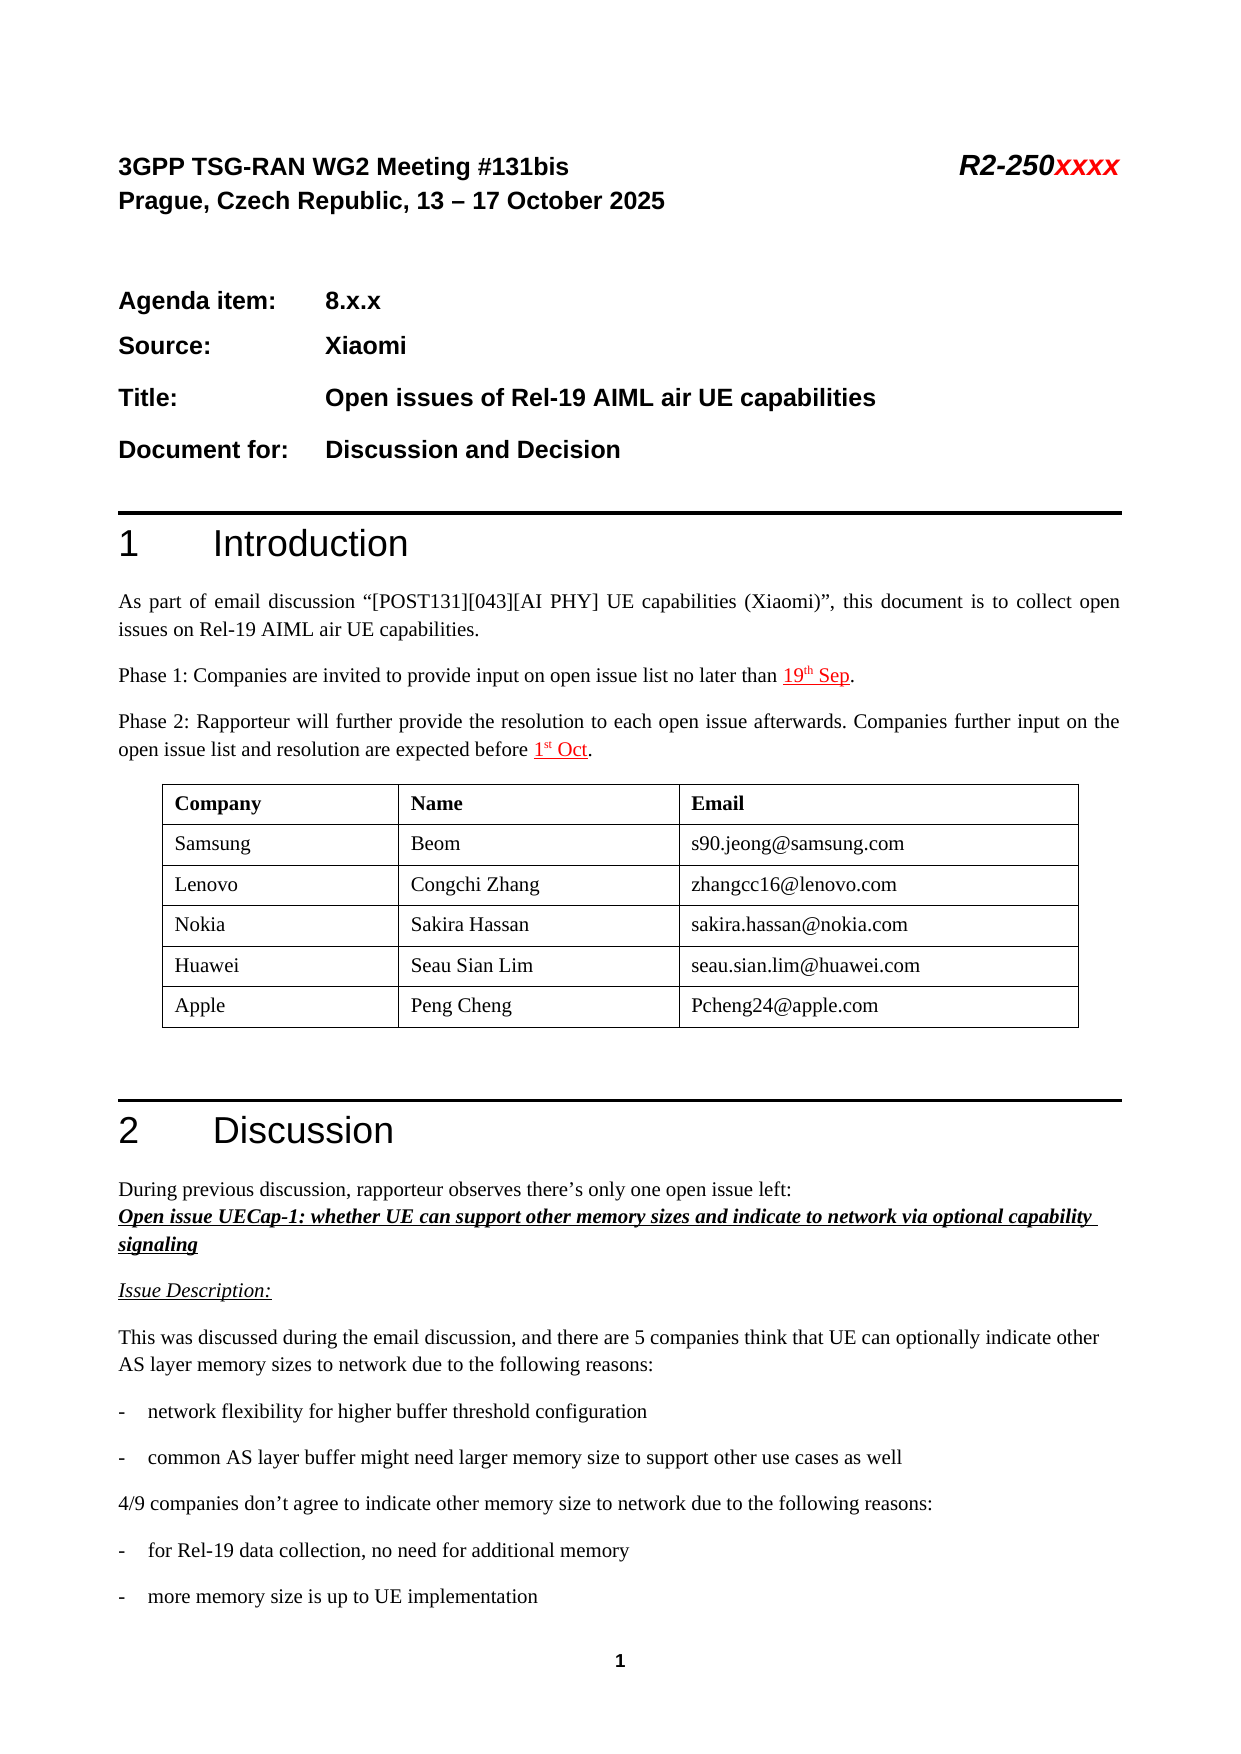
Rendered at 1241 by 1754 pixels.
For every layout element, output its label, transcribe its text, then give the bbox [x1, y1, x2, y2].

text During previous discussion, rapporteur observes there’s only one open issue left: [118, 1177, 1122, 1201]
text - common AS layer buffer might need larger memory size to support other use cases as well [118, 1445, 1122, 1469]
text Prague, Czech Republic, 13 – 17 October 2025 [118, 186, 1122, 215]
table_cell Sakira Hassan [399, 906, 679, 946]
text - for Rel-19 data collection, no need for additional memory [118, 1538, 1122, 1562]
text Agenda item: 8.x.x [118, 286, 1122, 314]
table_cell Seau Sian Lim [399, 947, 679, 986]
table_header Email [680, 785, 1078, 824]
text Phase 2: Rapporteur will further provide the resolution to each open issue afterwards. Companies further input on the open issue list and resolution are expected before 1st Oct. [118, 709, 1122, 761]
table_cell sakira.hassan@nokia.com [680, 906, 1078, 946]
text Open issue UECap-1: whether UE can support other memory sizes and indicate to network via optional capability signaling [118, 1204, 1122, 1256]
text This was discussed during the email discussion, and there are 5 companies think that UE can optionally indicate other AS layer memory sizes to network due to the following reasons: [118, 1324, 1122, 1376]
table_cell Lenovo [163, 866, 398, 905]
table_cell Congchi Zhang [399, 866, 679, 905]
table_cell zhangcc16@lenovo.com [680, 866, 1078, 905]
text Title: Open issues of Rel-19 AIML air UE capabilities [118, 383, 1122, 412]
table_cell Huawei [163, 947, 398, 986]
table_cell Beom [399, 825, 679, 864]
subtitle Discussion [118, 1102, 1122, 1151]
text - network flexibility for higher buffer threshold configuration [118, 1398, 1122, 1423]
text 4/9 companies don’t agree to indicate other memory size to network due to the following reasons: [118, 1491, 1122, 1515]
subtitle Introduction [118, 515, 1122, 564]
table_cell Samsung [163, 825, 398, 864]
table_cell Pcheng24@apple.com [680, 987, 1078, 1027]
table_cell s90.jeong@samsung.com [680, 825, 1078, 864]
text Document for: Discussion and Decision [118, 435, 1122, 463]
text Phase 1: Companies are invited to provide input on open issue list no later than 19th Sep. [118, 663, 1122, 687]
text As part of email discussion “[POST131][043][AI PHY] UE capabilities (Xiaomi)”, this document is to collect open issues on Rel-19 AIML air UE capabilities. [118, 589, 1122, 641]
text Issue Description: [118, 1278, 1122, 1302]
table_cell Apple [163, 987, 398, 1027]
text - more memory size is up to UE implementation [118, 1584, 1122, 1608]
table_cell Nokia [163, 906, 398, 946]
table_header Company [163, 785, 398, 824]
text Source: Xiaomi [118, 331, 1122, 360]
table_cell Peng Cheng [399, 987, 679, 1027]
text 3GPP TSG-RAN WG2 Meeting #131bis R2-250xxxx [118, 148, 1122, 181]
table_cell seau.sian.lim@huawei.com [680, 947, 1078, 986]
table_header Name [399, 785, 679, 824]
